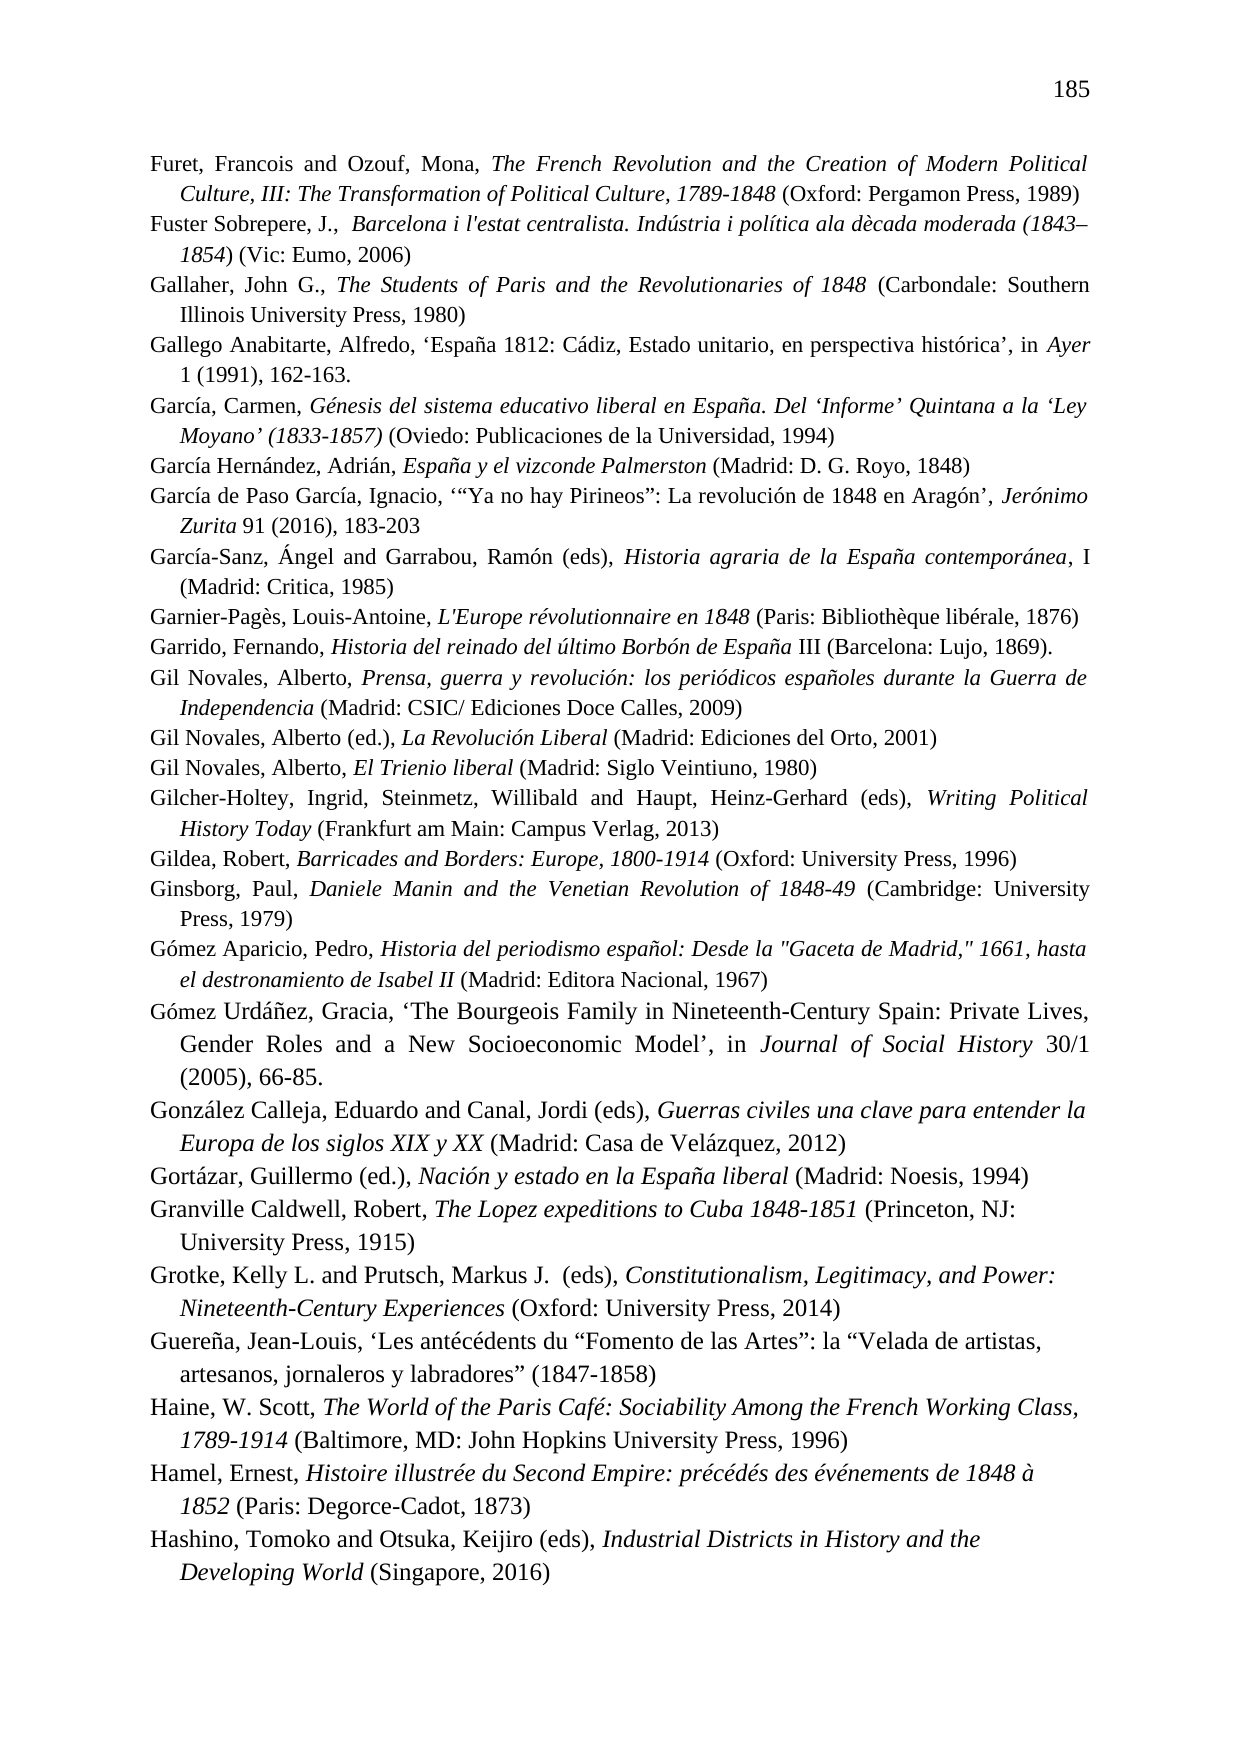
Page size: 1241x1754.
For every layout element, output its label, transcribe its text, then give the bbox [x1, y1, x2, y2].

text González Calleja, Eduardo and Canal, Jordi (eds), Guerras civiles una clave para entender la Europa de los siglos XIX y XX (Madrid: Casa de Velázquez, 2012) [150, 1095, 1090, 1157]
text Fuster Sobrepere, J., Barcelona i l'estat centralista. Indústria i política ala dècada moderada (1843–1854) (Vic: Eumo, 2006) [150, 210, 1090, 267]
text Gómez Urdáñez, Gracia, ‘The Bourgeois Family in Nineteenth-Century Spain: Private Lives, Gender Roles and a New Socioeconomic Model’, in Journal of Social History 30/1 (2005), 66-85. [150, 996, 1090, 1091]
text Guereña, Jean-Louis, ‘Les antécédents du “Fomento de las Artes”: la “Velada de artistas, artesanos, jornaleros y labradores” (1847-1858) [150, 1326, 1090, 1388]
text Grotke, Kelly L. and Prutsch, Markus J. (eds), Constitutionalism, Legitimacy, and Power: Nineteenth-Century Experiences (Oxford: University Press, 2014) [150, 1260, 1090, 1322]
text García de Paso García, Ignacio, ‘“Ya no hay Pirineos”: La revolución de 1848 en Aragón’, Jerónimo Zurita 91 (2016), 183-203 [150, 482, 1090, 539]
text Gallego Anabitarte, Alfredo, ‘España 1812: Cádiz, Estado unitario, en perspectiva histórica’, in Ayer 1 (1991), 162-163. [150, 331, 1090, 388]
text Gil Novales, Alberto (ed.), La Revolución Liberal (Madrid: Ediciones del Orto, 2001) [150, 724, 1090, 750]
text Garnier-Pagès, Louis-Antoine, L'Europe révolutionnaire en 1848 (Paris: Bibliothèque libérale, 1876) [150, 603, 1090, 629]
text Gilcher-Holtey, Ingrid, Steinmetz, Willibald and Haupt, Heinz-Gerhard (eds), Writing Political History Today (Frankfurt am Main: Campus Verlag, 2013) [150, 784, 1090, 841]
text Hamel, Ernest, Histoire illustrée du Second Empire: précédés des événements de 1848 à 1852 (Paris: Degorce-Cadot, 1873) [150, 1458, 1090, 1520]
text Gómez Aparicio, Pedro, Historia del periodismo español: Desde la "Gaceta de Madrid," 1661, hasta el destronamiento de Isabel II (Madrid: Editora Nacional, 1967) [150, 935, 1090, 992]
text Granville Caldwell, Robert, The Lopez expeditions to Cuba 1848-1851 (Princeton, NJ: University Press, 1915) [150, 1194, 1090, 1256]
text García, Carmen, Génesis del sistema educativo liberal en España. Del ‘Informe’ Quintana a la ‘Ley Moyano’ (1833-1857) (Oviedo: Publicaciones de la Universidad, 1994) [150, 392, 1090, 448]
text Gil Novales, Alberto, Prensa, guerra y revolución: los periódicos españoles durante la Guerra de Independencia (Madrid: CSIC/ Ediciones Doce Calles, 2009) [150, 663, 1090, 720]
text Gallaher, John G., The Students of Paris and the Revolutionaries of 1848 (Carbondale: Southern Illinois University Press, 1980) [150, 271, 1090, 327]
text Furet, Francois and Ozouf, Mona, The French Revolution and the Creation of Modern Political Culture, III: The Transformation of Political Culture, 1789-1848 (Oxford: Pergamon Press, 1989) [150, 150, 1090, 207]
text Hashino, Tomoko and Otsuka, Keijiro (eds), Industrial Districts in History and the Developing World (Singapore, 2016) [150, 1524, 1090, 1586]
text Haine, W. Scott, The World of the Paris Café: Sociability Among the French Working Class, 1789-1914 (Baltimore, MD: John Hopkins University Press, 1996) [150, 1392, 1090, 1454]
text Ginsborg, Paul, Daniele Manin and the Venetian Revolution of 1848-49 (Cambridge: University Press, 1979) [150, 875, 1090, 932]
text Garrido, Fernando, Historia del reinado del último Borbón de España III (Barcelona: Lujo, 1869). [150, 633, 1090, 660]
text García-Sanz, Ángel and Garrabou, Ramón (eds), Historia agraria de la España contemporánea, I (Madrid: Critica, 1985) [150, 543, 1090, 599]
text García Hernández, Adrián, España y el vizconde Palmerston (Madrid: D. G. Royo, 1848) [150, 452, 1090, 478]
text Gortázar, Guillermo (ed.), Nación y estado en la España liberal (Madrid: Noesis, 1994) [150, 1161, 1090, 1190]
text Gil Novales, Alberto, El Trienio liberal (Madrid: Siglo Veintiuno, 1980) [150, 754, 1090, 781]
text Gildea, Robert, Barricades and Borders: Europe, 1800-1914 (Oxford: University Press, 1996) [150, 845, 1090, 871]
